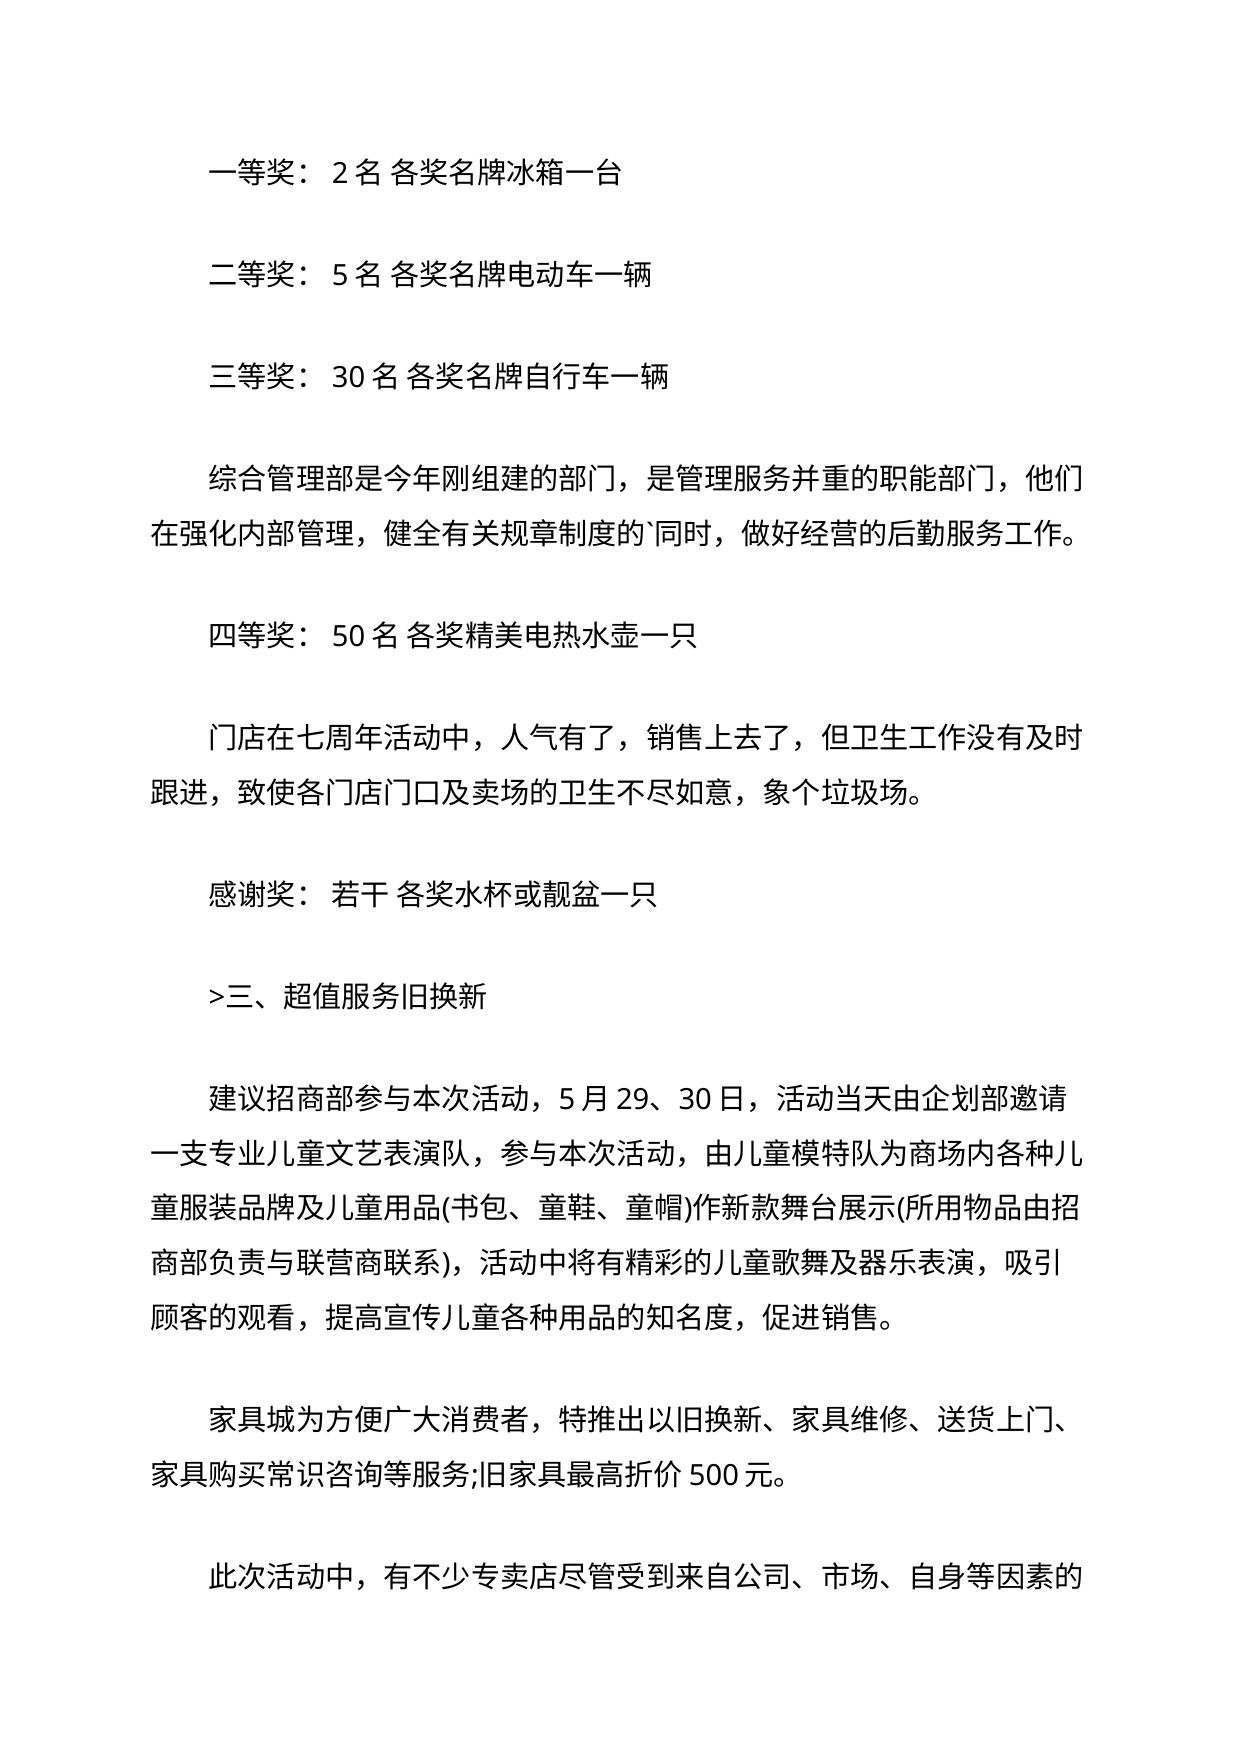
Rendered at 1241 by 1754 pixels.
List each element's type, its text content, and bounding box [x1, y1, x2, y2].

text 家具城为方便广大消费者，特推出以旧换新、家具维修、送货上门、家具购买常识咨询等服务;旧家具最高折价500元。 [150, 1397, 1090, 1494]
text >三、超值服务旧换新 [150, 973, 1090, 1016]
text 感谢奖： 若干 各奖水杯或靓盆一只 [150, 871, 1090, 914]
text 二等奖： 5名 各奖名牌电动车一辆 [150, 252, 1090, 294]
text 门店在七周年活动中，人气有了，销售上去了，但卫生工作没有及时跟进，致使各门店门口及卖场的卫生不尽如意，象个垃圾场。 [150, 715, 1090, 812]
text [150, 1554, 1090, 1596]
text 四等奖： 50名 各奖精美电热水壶一只 [150, 613, 1090, 655]
text 综合管理部是今年刚组建的部门，是管理服务并重的职能部门，他们在强化内部管理，健全有关规章制度的`同时，做好经营的后勤服务工作。 [150, 456, 1090, 553]
text 一等奖： 2名 各奖名牌冰箱一台 [150, 150, 1090, 192]
text 建议招商部参与本次活动，5月29、30日，活动当天由企划部邀请一支专业儿童文艺表演队，参与本次活动，由儿童模特队为商场内各种儿童服装品牌及儿童用品(书包、童鞋、童帽)作新款舞台展示(所用物品由招商部负责与联营商联系)，活动中将有精彩的儿童歌舞及器乐表演，吸引顾客的观看，提高宣传儿童各种用品的知名度，促进销售。 [150, 1075, 1090, 1337]
text 三等奖： 30名 各奖名牌自行车一辆 [150, 354, 1090, 396]
